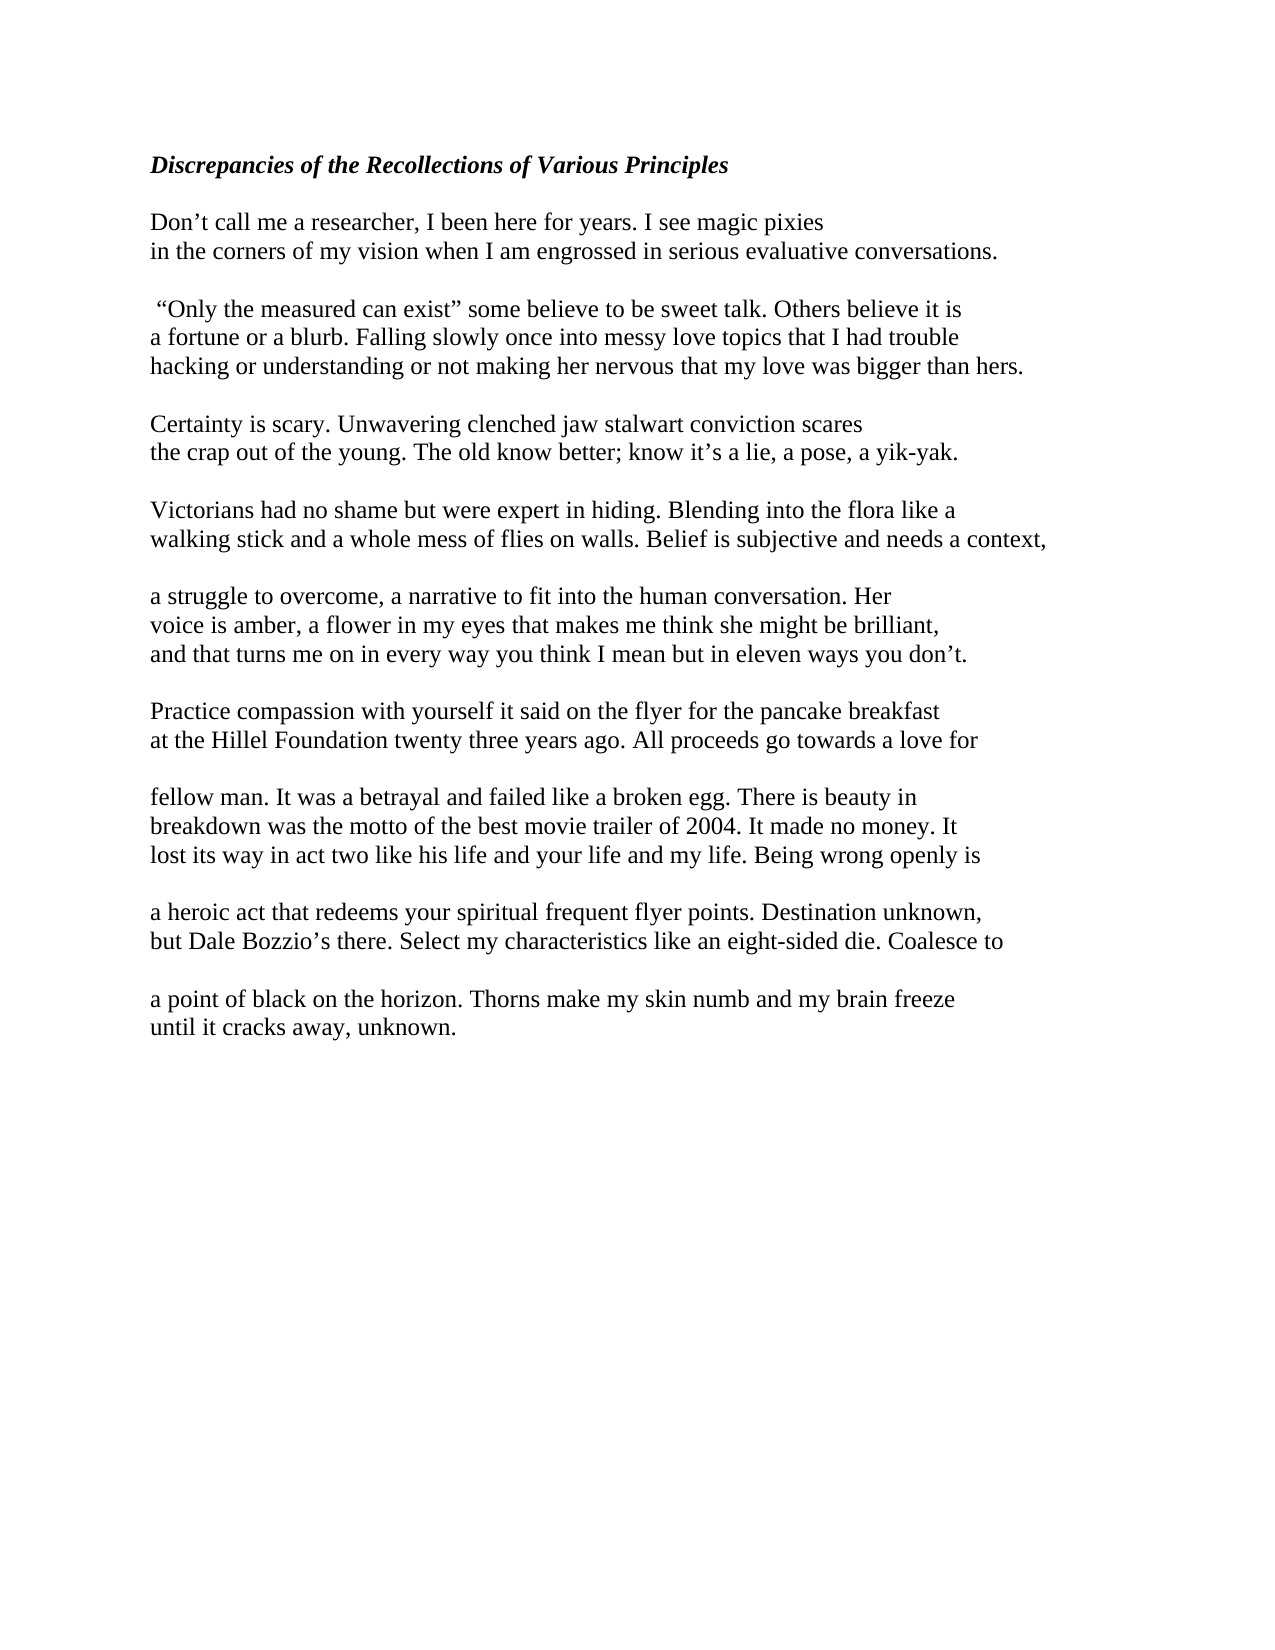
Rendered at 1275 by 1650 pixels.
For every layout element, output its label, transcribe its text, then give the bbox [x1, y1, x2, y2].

text a struggle to overcome, a narrative to fit into the human conversation. Her [150, 581, 1125, 610]
text Discrepancies of the Recollections of Various Principles [150, 150, 1125, 179]
text breakdown was the motto of the best movie trailer of 2004. It made no money. It [150, 811, 1125, 840]
text walking stick and a whole mess of flies on walls. Belief is subjective and needs a context, [150, 524, 1125, 552]
text until it cracks away, unknown. [150, 1012, 1125, 1041]
text the crap out of the young. The old know better; know it’s a lie, a pose, a yik-yak. [150, 437, 1125, 466]
text a point of black on the horizon. Thorns make my skin numb and my brain freeze [150, 984, 1125, 1012]
text and that turns me on in every way you think I mean but in eleven ways you don’t. [150, 639, 1125, 667]
text a heroic act that redeems your spiritual frequent flyer points. Destination unknown, [150, 897, 1125, 926]
text but Dale Bozzio’s there. Select my characteristics like an eight-sided die. Coalesce to [150, 926, 1125, 955]
text Practice compassion with yourself it said on the flyer for the pancake breakfast [150, 696, 1125, 725]
text Victorians had no shame but were expert in hiding. Blending into the flora like a [150, 495, 1125, 524]
text hacking or understanding or not making her nervous that my love was bigger than hers. [150, 351, 1125, 380]
text lost its way in act two like his life and your life and my life. Being wrong openly is [150, 840, 1125, 869]
text fellow man. It was a betrayal and failed like a broken egg. There is beauty in [150, 782, 1125, 811]
text in the corners of my vision when I am engrossed in serious evaluative conversations. [150, 236, 1125, 265]
text Certainty is scary. Unwavering clenched jaw stalwart conviction scares [150, 409, 1125, 437]
text “Only the measured can exist” some believe to be sweet talk. Others believe it is [150, 294, 1125, 322]
text at the Hillel Foundation twenty three years ago. All proceeds go towards a love for [150, 725, 1125, 754]
text Don’t call me a researcher, I been here for years. I see magic pixies [150, 207, 1125, 236]
text voice is amber, a flower in my eyes that makes me think she might be brilliant, [150, 610, 1125, 639]
text a fortune or a blurb. Falling slowly once into messy love topics that I had trouble [150, 322, 1125, 351]
